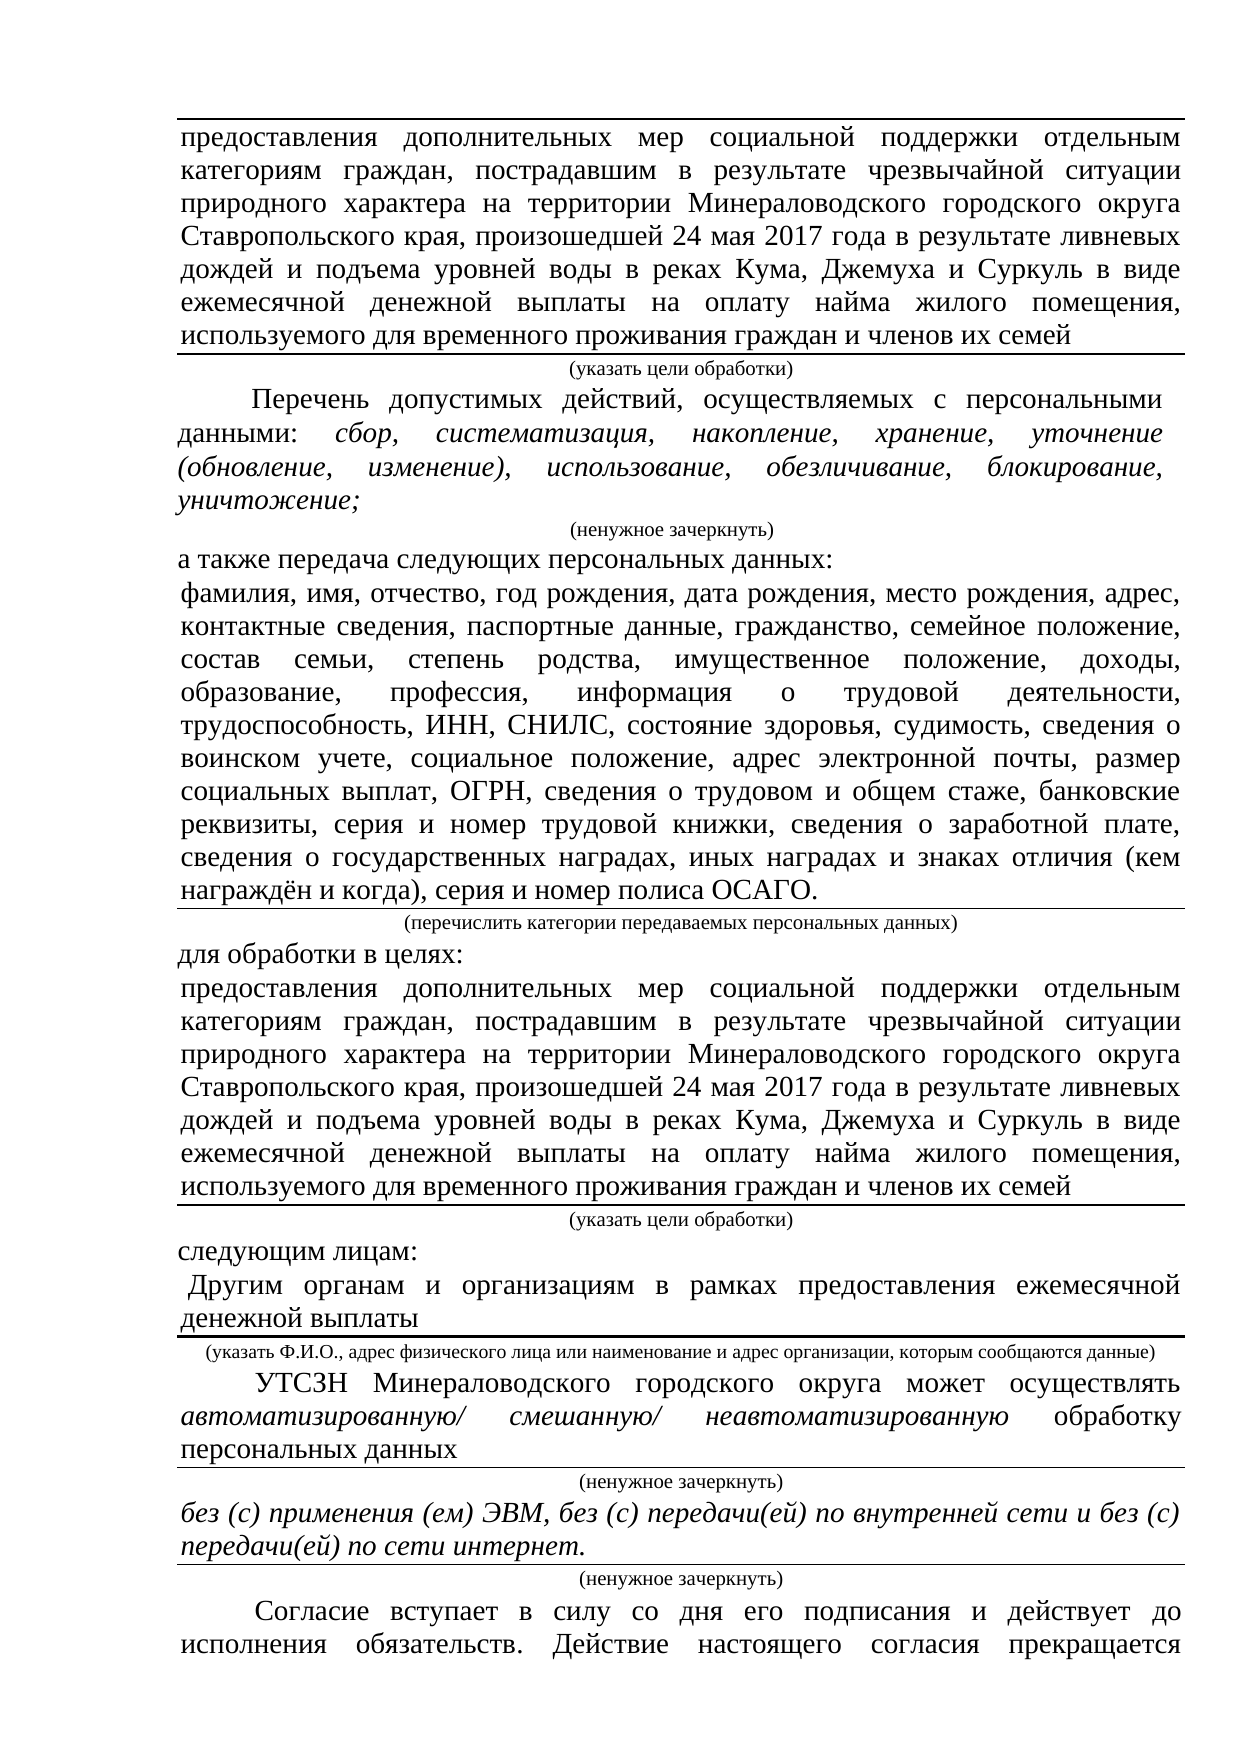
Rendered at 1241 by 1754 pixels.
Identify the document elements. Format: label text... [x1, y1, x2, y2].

text (ненужное зачеркнуть) [180, 516, 1163, 541]
text следующим лицам: [177, 1233, 1163, 1266]
text Перечень допустимых действий, осуществляемых с персональными данными: сбор, систематизация, накопление, хранение, уточнение (обновление, изменение), использование, обезличивание, блокирование, уничтожение; [177, 382, 1163, 516]
table_header предоставления дополнительных мер социальной поддержки отдельным категориям граждан, пострадавшим в результате чрезвычайной ситуации природного характера на территории Минераловодского городского округа Ставропольского края, произошедшей 24 мая 2017 года в результате ливневых дождей и подъема уровней воды в реках Кума, Джемуха и Суркуль в виде ежемесячной денежной выплаты на оплату найма жилого помещения, используемого для временного проживания граждан и членов их семей [177, 969, 1184, 1203]
text для обработки в целях: [177, 936, 1163, 969]
table_header фамилия, имя, отчество, год рождения, дата рождения, место рождения, адрес, контактные сведения, паспортные данные, гражданство, семейное положение, состав семьи, степень родства, имущественное положение, доходы, образование, профессия, информация о трудовой деятельности, трудоспособность, ИНН, СНИЛС, состояние здоровья, судимость, сведения о воинском учете, социальное положение, адрес электронной почты, размер социальных выплат, ОГРН, сведения о трудовом и общем стаже, банковские реквизиты, серия и номер трудовой книжки, сведения о заработной плате, сведения о государственных наградах, иных наградах и знаках отличия (кем награждён и когда), серия и номер полиса ОСАГО. [177, 574, 1184, 908]
table_header Другим органам и организациям в рамках предоставления ежемесячной денежной выплаты [177, 1266, 1184, 1335]
table_cell (ненужное зачеркнуть) [177, 1468, 1184, 1495]
table_cell УТСЗН Минераловодского городского округа может осуществлять автоматизированную/ смешанную/ неавтоматизированную обработку персональных данных [177, 1365, 1184, 1467]
table_cell (указать цели обработки) [177, 355, 1184, 382]
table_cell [177, 1592, 1184, 1660]
text а также передача следующих персональных данных: [177, 541, 1163, 574]
table_cell (указать Ф.И.О., адрес физического лица или наименование и адрес организации, которым сообщаются данные) [177, 1338, 1184, 1364]
table_cell (ненужное зачеркнуть) [177, 1565, 1184, 1592]
table_cell (перечислить категории передаваемых персональных данных) [177, 909, 1184, 936]
table_cell предоставления дополнительных мер социальной поддержки отдельным категориям граждан, пострадавшим в результате чрезвычайной ситуации природного характера на территории Минераловодского городского округа Ставропольского края, произошедшей 24 мая 2017 года в результате ливневых дождей и подъема уровней воды в реках Кума, Джемуха и Суркуль в виде ежемесячной денежной выплаты на оплату найма жилого помещения, используемого для временного проживания граждан и членов их семей [177, 120, 1184, 352]
table_cell без (с) применения (ем) ЭВМ, без (с) передачи(ей) по внутренней сети и без (с) передачи(ей) по сети интернет. [177, 1495, 1184, 1564]
table_cell (указать цели обработки) [177, 1206, 1184, 1233]
